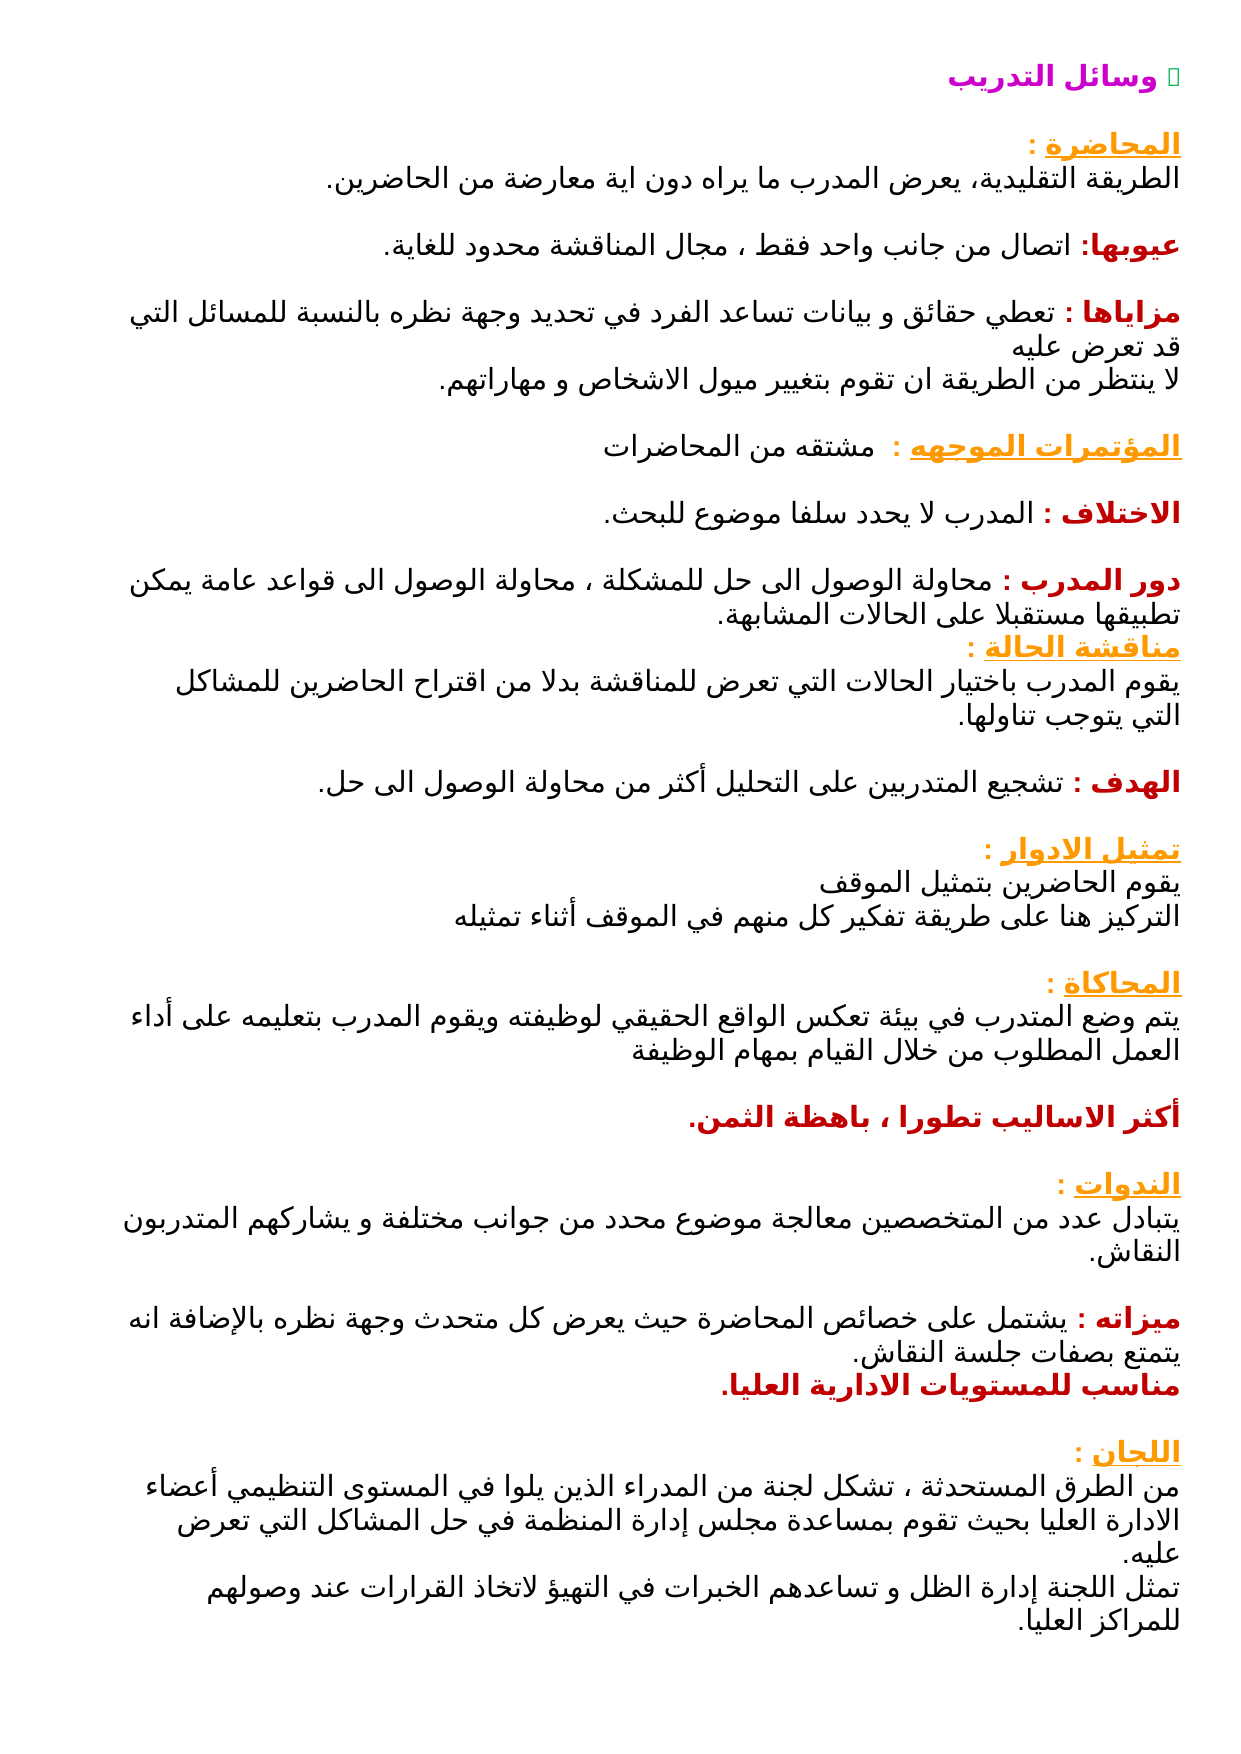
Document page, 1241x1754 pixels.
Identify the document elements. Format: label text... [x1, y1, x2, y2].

text تمثل اللجنة إدارة الظل و تساعدهم الخبرات في التهيؤ لاتخاذ القرارات عند وصولهم للمراكز العليا. [118, 1570, 1181, 1637]
text لا ينتظر من الطريقة ان تقوم بتغيير ميول الاشخاص و مهاراتهم. [118, 362, 1181, 396]
text المحاضرة : [118, 127, 1181, 161]
text يتم وضع المتدرب في بيئة تعكس الواقع الحقيقي لوظيفته ويقوم المدرب بتعليمه على أداء العمل المطلوب من خلال القيام بمهام الوظيفة [118, 999, 1181, 1067]
text الاختلاف : المدرب لا يحدد سلفا موضوع للبحث. [118, 496, 1181, 530]
text  وسائل التدريب [118, 59, 1181, 94]
text المحاكاة : [118, 966, 1181, 999]
text يقوم الحاضرين بتمثيل الموقف [118, 865, 1181, 899]
text ميزاته : يشتمل على خصائص المحاضرة حيث يعرض كل متحدث وجهة نظره بالإضافة انه يتمتع بصفات جلسة النقاش. [118, 1301, 1181, 1368]
text مزاياها : تعطي حقائق و بيانات تساعد الفرد في تحديد وجهة نظره بالنسبة للمسائل التي قد تعرض عليه [118, 295, 1181, 362]
text أكثر الاساليب تطورا ، باهظة الثمن. [118, 1100, 1181, 1134]
text التركيز هنا على طريقة تفكير كل منهم في الموقف أثناء تمثيله [118, 899, 1181, 932]
text من الطرق المستحدثة ، تشكل لجنة من المدراء الذين يلوا في المستوى التنظيمي أعضاء الادارة العليا بحيث تقوم بمساعدة مجلس إدارة المنظمة في حل المشاكل التي تعرض عليه. [118, 1469, 1181, 1570]
text اللجان : [118, 1436, 1181, 1469]
text تمثيل الادوار : [118, 832, 1181, 865]
text يقوم المدرب باختيار الحالات التي تعرض للمناقشة بدلا من اقتراح الحاضرين للمشاكل التي يتوجب تناولها. [118, 664, 1181, 731]
text المؤتمرات الموجهه : مشتقه من المحاضرات [118, 429, 1181, 463]
text الطريقة التقليدية، يعرض المدرب ما يراه دون اية معارضة من الحاضرين. [118, 161, 1181, 194]
text الهدف : تشجيع المتدربين على التحليل أكثر من محاولة الوصول الى حل. [118, 765, 1181, 798]
text مناسب للمستويات الادارية العليا. [118, 1368, 1181, 1402]
text الندوات : [118, 1167, 1181, 1201]
text عيوبها: اتصال من جانب واحد فقط ، مجال المناقشة محدود للغاية. [118, 228, 1181, 262]
text يتبادل عدد من المتخصصين معالجة موضوع محدد من جوانب مختلفة و يشاركهم المتدربون النقاش. [118, 1201, 1181, 1268]
text دور المدرب : محاولة الوصول الى حل للمشكلة ، محاولة الوصول الى قواعد عامة يمكن تطبيقها مستقبلا على الحالات المشابهة. [118, 563, 1181, 631]
text مناقشة الحالة : [118, 631, 1181, 664]
